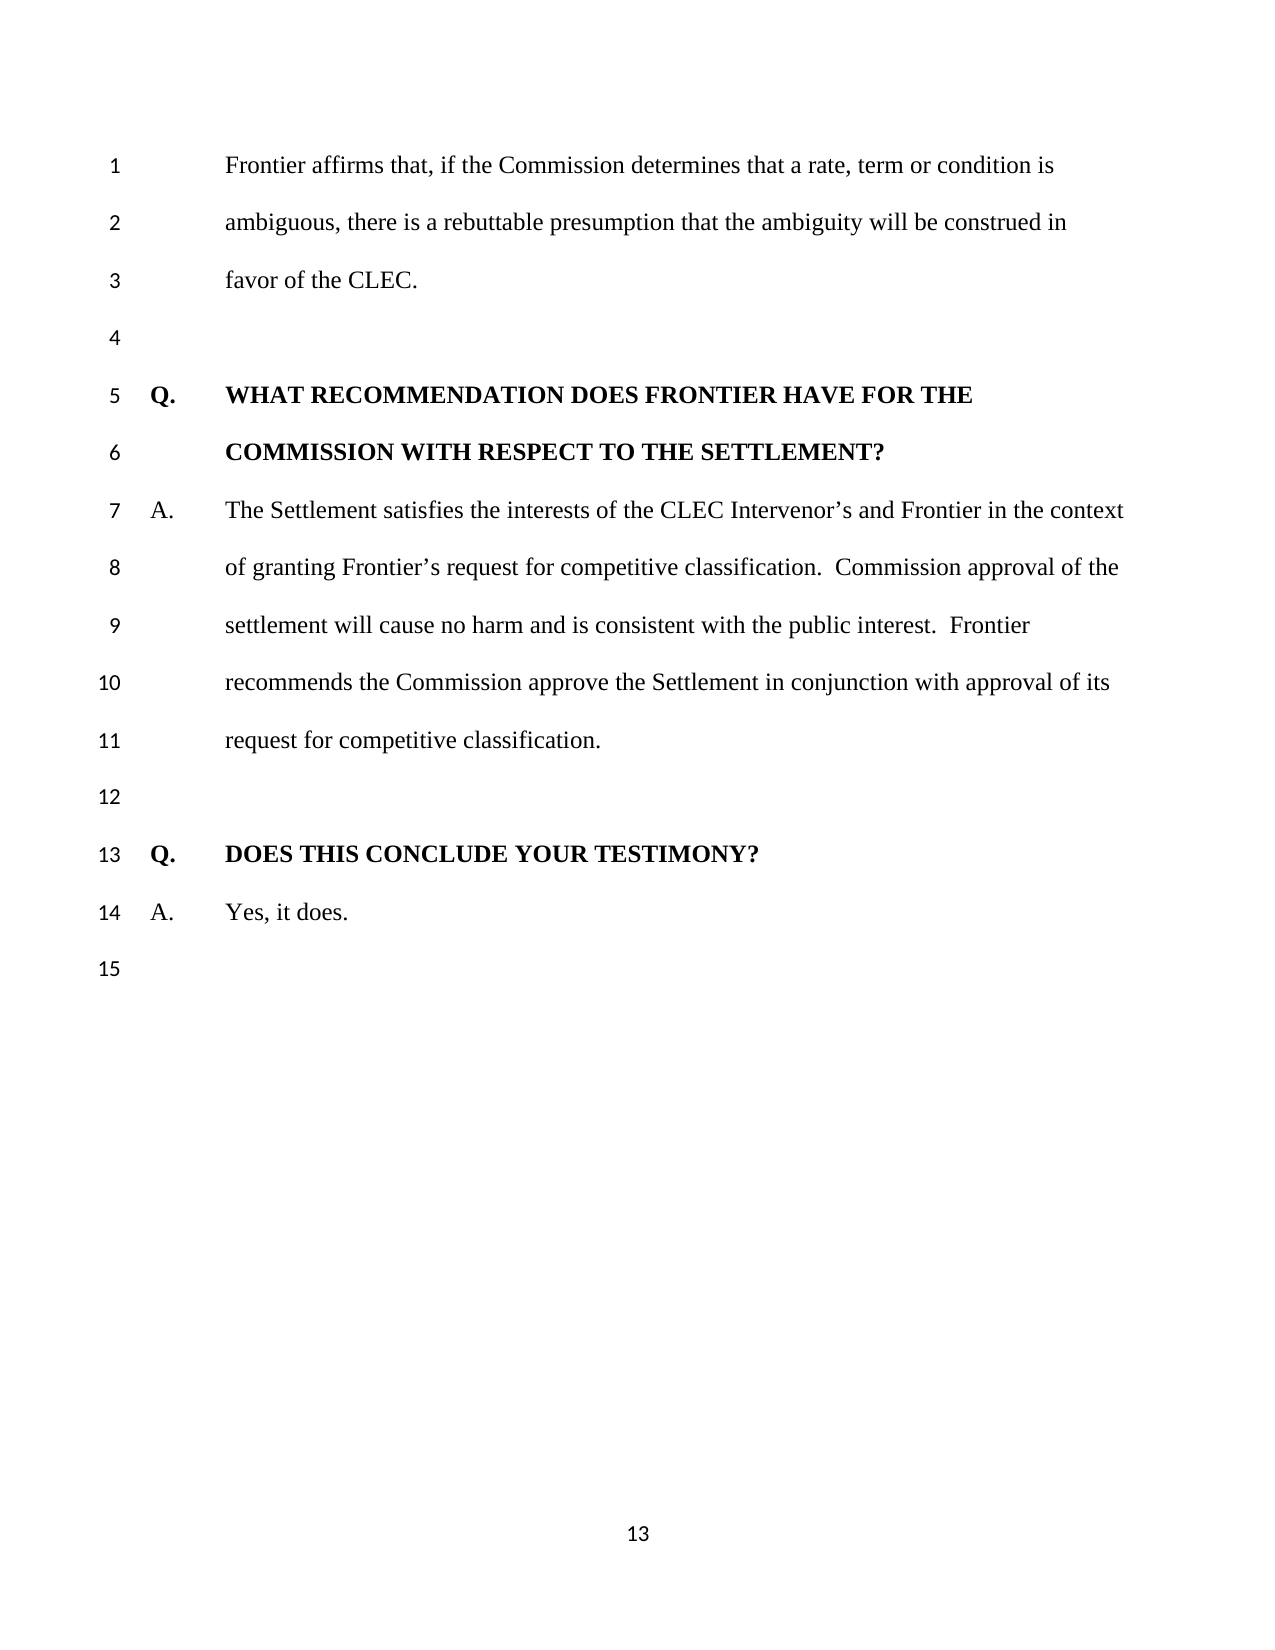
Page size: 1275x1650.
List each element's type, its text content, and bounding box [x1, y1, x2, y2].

text Q. DOES THIS CONCLUDE YOUR TESTIMONY? [150, 839, 1125, 868]
text Q. WHAT RECOMMENDATION DOES FRONTIER HAVE FOR THE COMMISSION WITH RESPECT TO THE SETTLEMENT? [150, 380, 1125, 466]
text A. Yes, it does. [150, 897, 1125, 926]
text Frontier affirms that, if the Commission determines that a rate, term or condition is ambiguous, there is a rebuttable presumption that the ambiguity will be construed in favor of the CLEC. [150, 150, 1125, 294]
text A. The Settlement satisfies the interests of the CLEC Intervenor’s and Frontier in the context of granting Frontier’s request for competitive classification. Commission approval of the settlement will cause no harm and is consistent with the public interest. Frontier recommends the Commission approve the Settlement in conjunction with approval of its request for competitive classification. [150, 495, 1125, 754]
